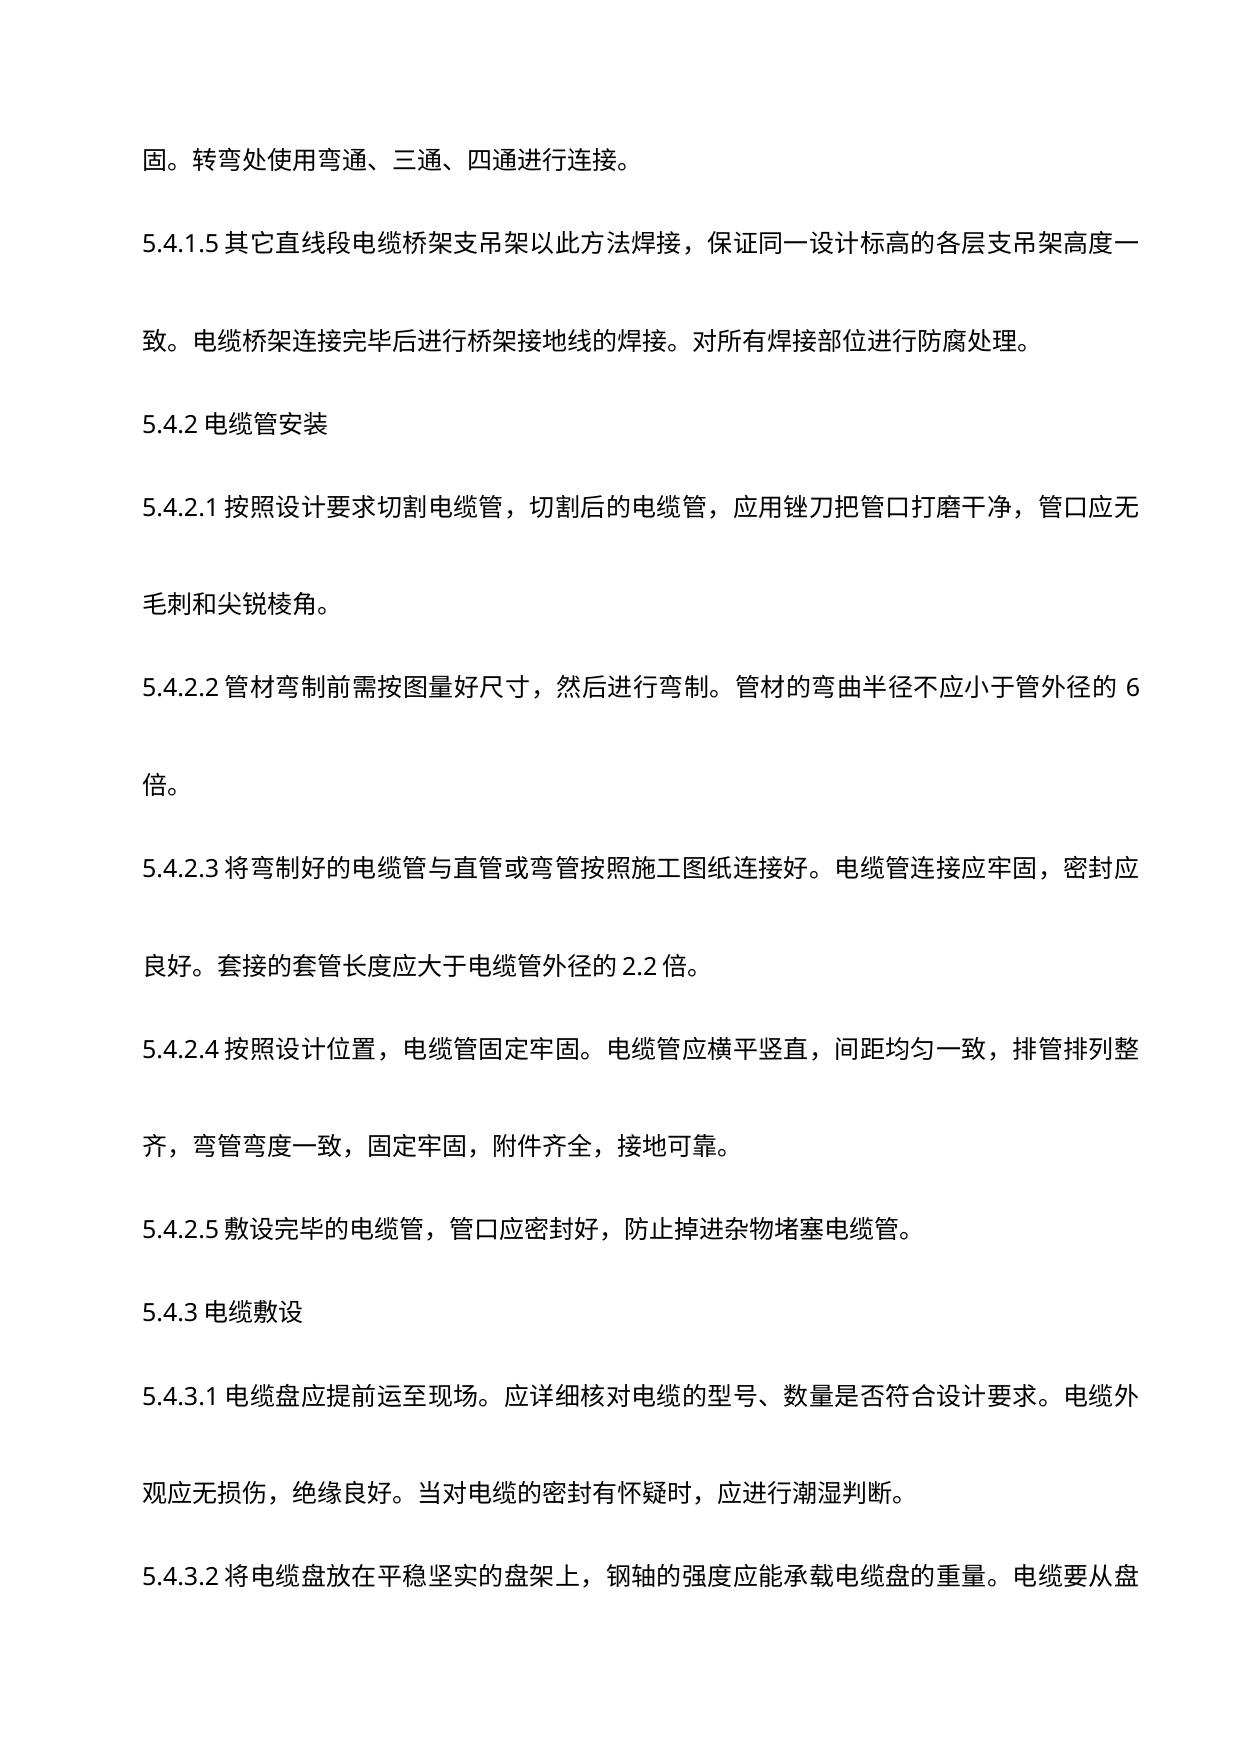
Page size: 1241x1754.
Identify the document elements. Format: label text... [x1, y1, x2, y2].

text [142, 1542, 1140, 1607]
text 5.4.2.4按照设计位置，电缆管固定牢固。电缆管应横平竖直，间距均匀一致，排管排列整齐，弯管弯度一致，固定牢固，附件齐全，接地可靠。 [142, 1015, 1140, 1177]
text 5.4.2电缆管安装 [142, 390, 1140, 455]
text 5.4.1.5其它直线段电缆桥架支吊架以此方法焊接，保证同一设计标高的各层支吊架高度一致。电缆桥架连接完毕后进行桥架接地线的焊接。对所有焊接部位进行防腐处理。 [142, 209, 1140, 372]
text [142, 126, 1140, 191]
text 5.4.2.5敷设完毕的电缆管，管口应密封好，防止掉进杂物堵塞电缆管。 [142, 1195, 1140, 1260]
text 5.4.3电缆敷设 [142, 1278, 1140, 1343]
text 5.4.3.1电缆盘应提前运至现场。应详细核对电缆的型号、数量是否符合设计要求。电缆外观应无损伤，绝缘良好。当对电缆的密封有怀疑时，应进行潮湿判断。 [142, 1362, 1140, 1524]
text 5.4.2.2管材弯制前需按图量好尺寸，然后进行弯制。管材的弯曲半径不应小于管外径的6倍。 [142, 653, 1140, 816]
text 5.4.2.3将弯制好的电缆管与直管或弯管按照施工图纸连接好。电缆管连接应牢固，密封应良好。套接的套管长度应大于电缆管外径的2.2倍。 [142, 834, 1140, 997]
text 5.4.2.1按照设计要求切割电缆管，切割后的电缆管，应用锉刀把管口打磨干净，管口应无毛刺和尖锐棱角。 [142, 473, 1140, 635]
